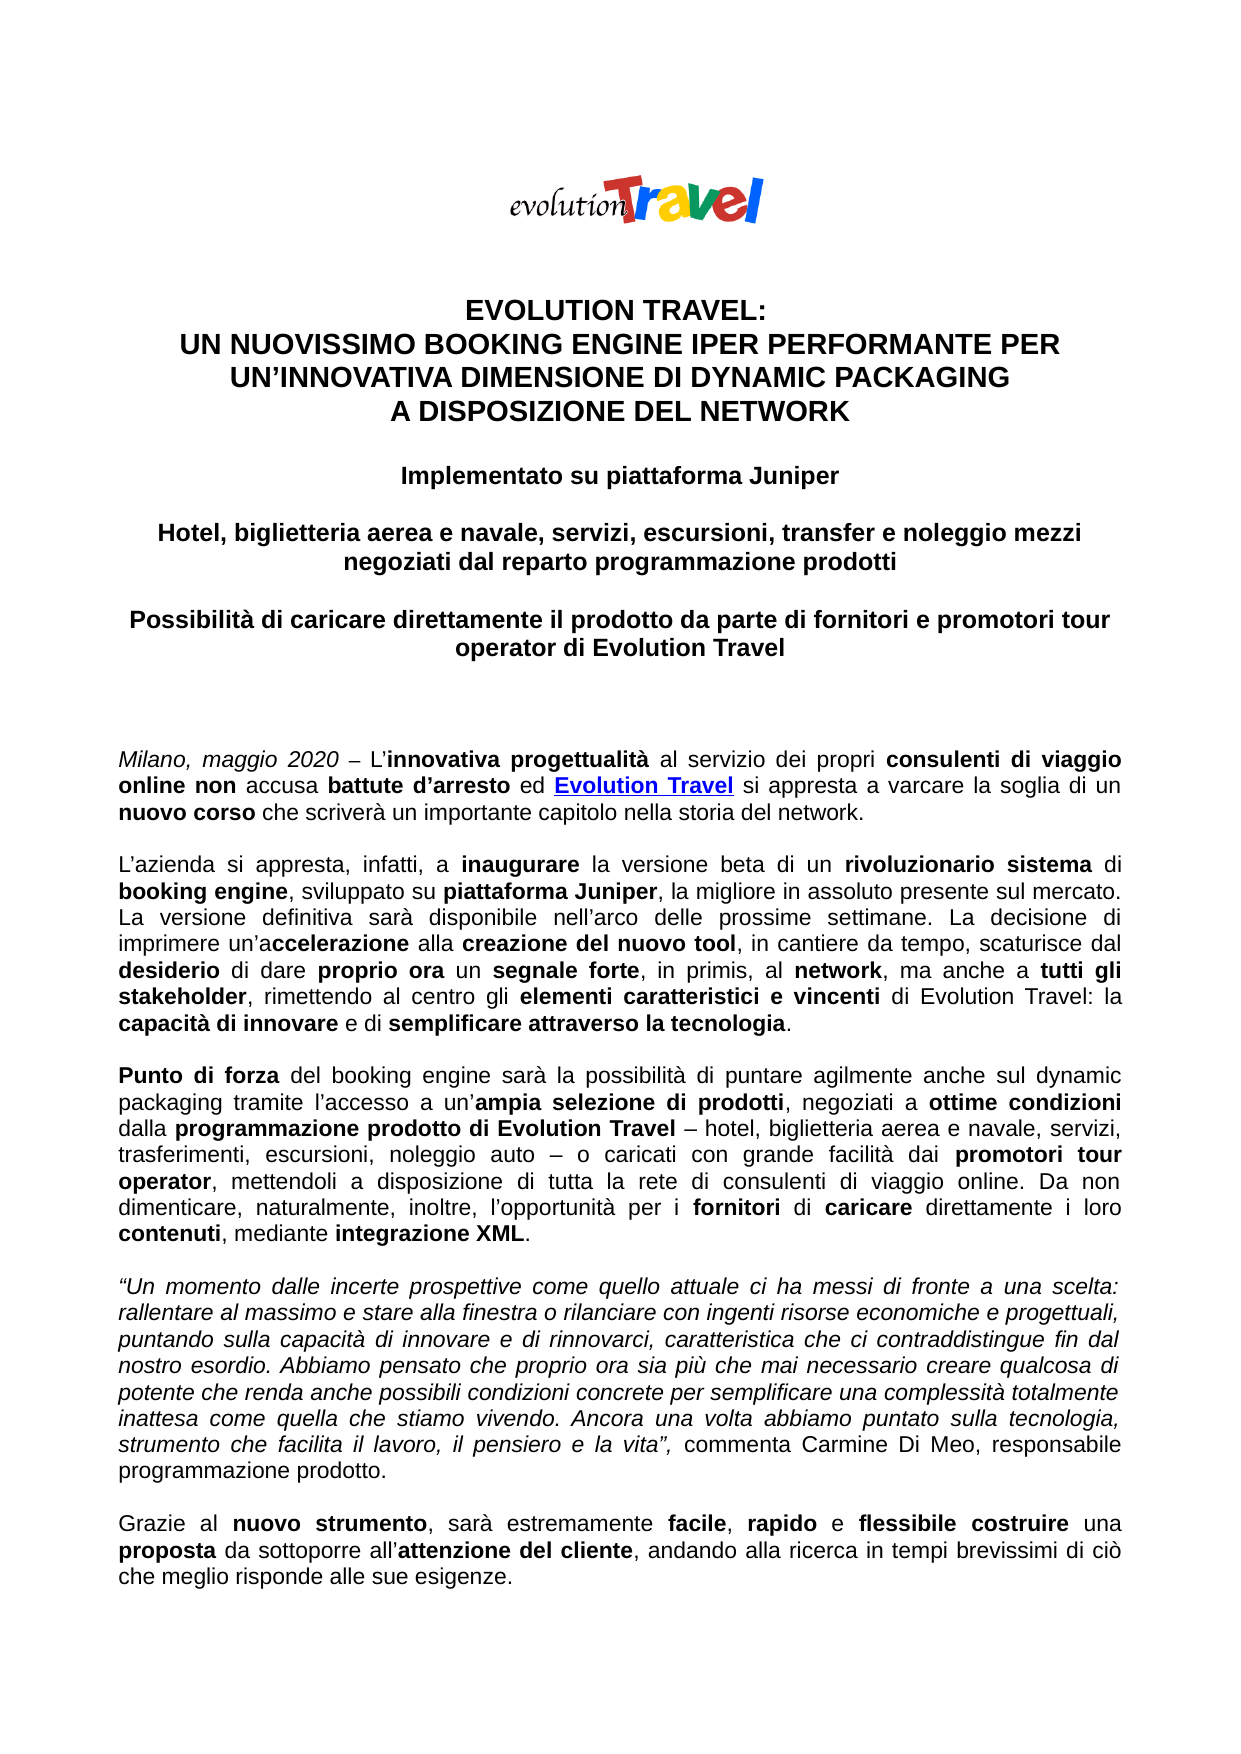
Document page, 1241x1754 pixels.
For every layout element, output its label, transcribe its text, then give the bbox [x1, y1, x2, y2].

text “Un momento dalle incerte prospettive come quello attuale ci ha messi di fronte a una scelta: rallentare al massimo e stare alla finestra o rilanciare con ingenti risorse economiche e progettuali, puntando sulla capacità di innovare e di rinnovarci, caratteristica che ci contraddistingue fin dal nostro esordio. Abbiamo pensato che proprio ora sia più che mai necessario creare qualcosa di potente che renda anche possibili condizioni concrete per semplificare una complessità totalmente inattesa come quella che stiamo vivendo. Ancora una volta abbiamo puntato sulla tecnologia, strumento che facilita il lavoro, il pensiero e la vita”, commenta Carmine Di Meo, responsabile programmazione prodotto. [118, 1273, 1122, 1484]
text Possibilità di caricare direttamente il prodotto da parte di fornitori e promotori tour operator di Evolution Travel [118, 604, 1122, 662]
text Implementato su piattaforma Juniper [118, 461, 1122, 489]
text EVOLUTION TRAVEL: UN NUOVISSIMO BOOKING ENGINE IPER PERFORMANTE PER [118, 293, 1122, 360]
picture [500, 147, 775, 251]
text Hotel, biglietteria aerea e navale, servizi, escursioni, transfer e noleggio mezzi negoziati dal reparto programmazione prodotti [118, 518, 1122, 576]
text Grazie al nuovo strumento, sarà estremamente facile, rapido e flessibile costruire una proposta da sottoporre all’attenzione del cliente, andando alla ricerca in tempi brevissimi di ciò che meglio risponde alle sue esigenze. [118, 1510, 1122, 1589]
text A DISPOSIZIONE DEL NETWORK [118, 394, 1122, 427]
text L’azienda si appresta, infatti, a inaugurare la versione beta di un rivoluzionario sistema di booking engine, sviluppato su piattaforma Juniper, la migliore in assoluto presente sul mercato. La versione definitiva sarà disponibile nell’arco delle prossime settimane. La decisione di imprimere un’accelerazione alla creazione del nuovo tool, in cantiere da tempo, scaturisce dal desiderio di dare proprio ora un segnale forte, in primis, al network, ma anche a tutti gli stakeholder, rimettendo al centro gli elementi caratteristici e vincenti di Evolution Travel: la capacità di innovare e di semplificare attraverso la tecnologia. [118, 851, 1122, 1036]
text Punto di forza del booking engine sarà la possibilità di puntare agilmente anche sul dynamic packaging tramite l’accesso a un’ampia selezione di prodotti, negoziati a ottime condizioni dalla programmazione prodotto di Evolution Travel – hotel, biglietteria aerea e navale, servizi, trasferimenti, escursioni, noleggio auto – o caricati con grande facilità dai promotori tour operator, mettendoli a disposizione di tutta la rete di consulenti di viaggio online. Da non dimenticare, naturalmente, inoltre, l’opportunità per i fornitori di caricare direttamente i loro contenuti, mediante integrazione XML. [118, 1062, 1122, 1247]
text UN’INNOVATIVA DIMENSIONE DI DYNAMIC PACKAGING [118, 360, 1122, 394]
text Milano, maggio 2020 – L’innovativa progettualità al servizio dei propri consulenti di viaggio online non accusa battute d’arresto ed Evolution Travel si appresta a varcare la soglia di un nuovo corso che scriverà un importante capitolo nella storia del network. [118, 746, 1122, 825]
